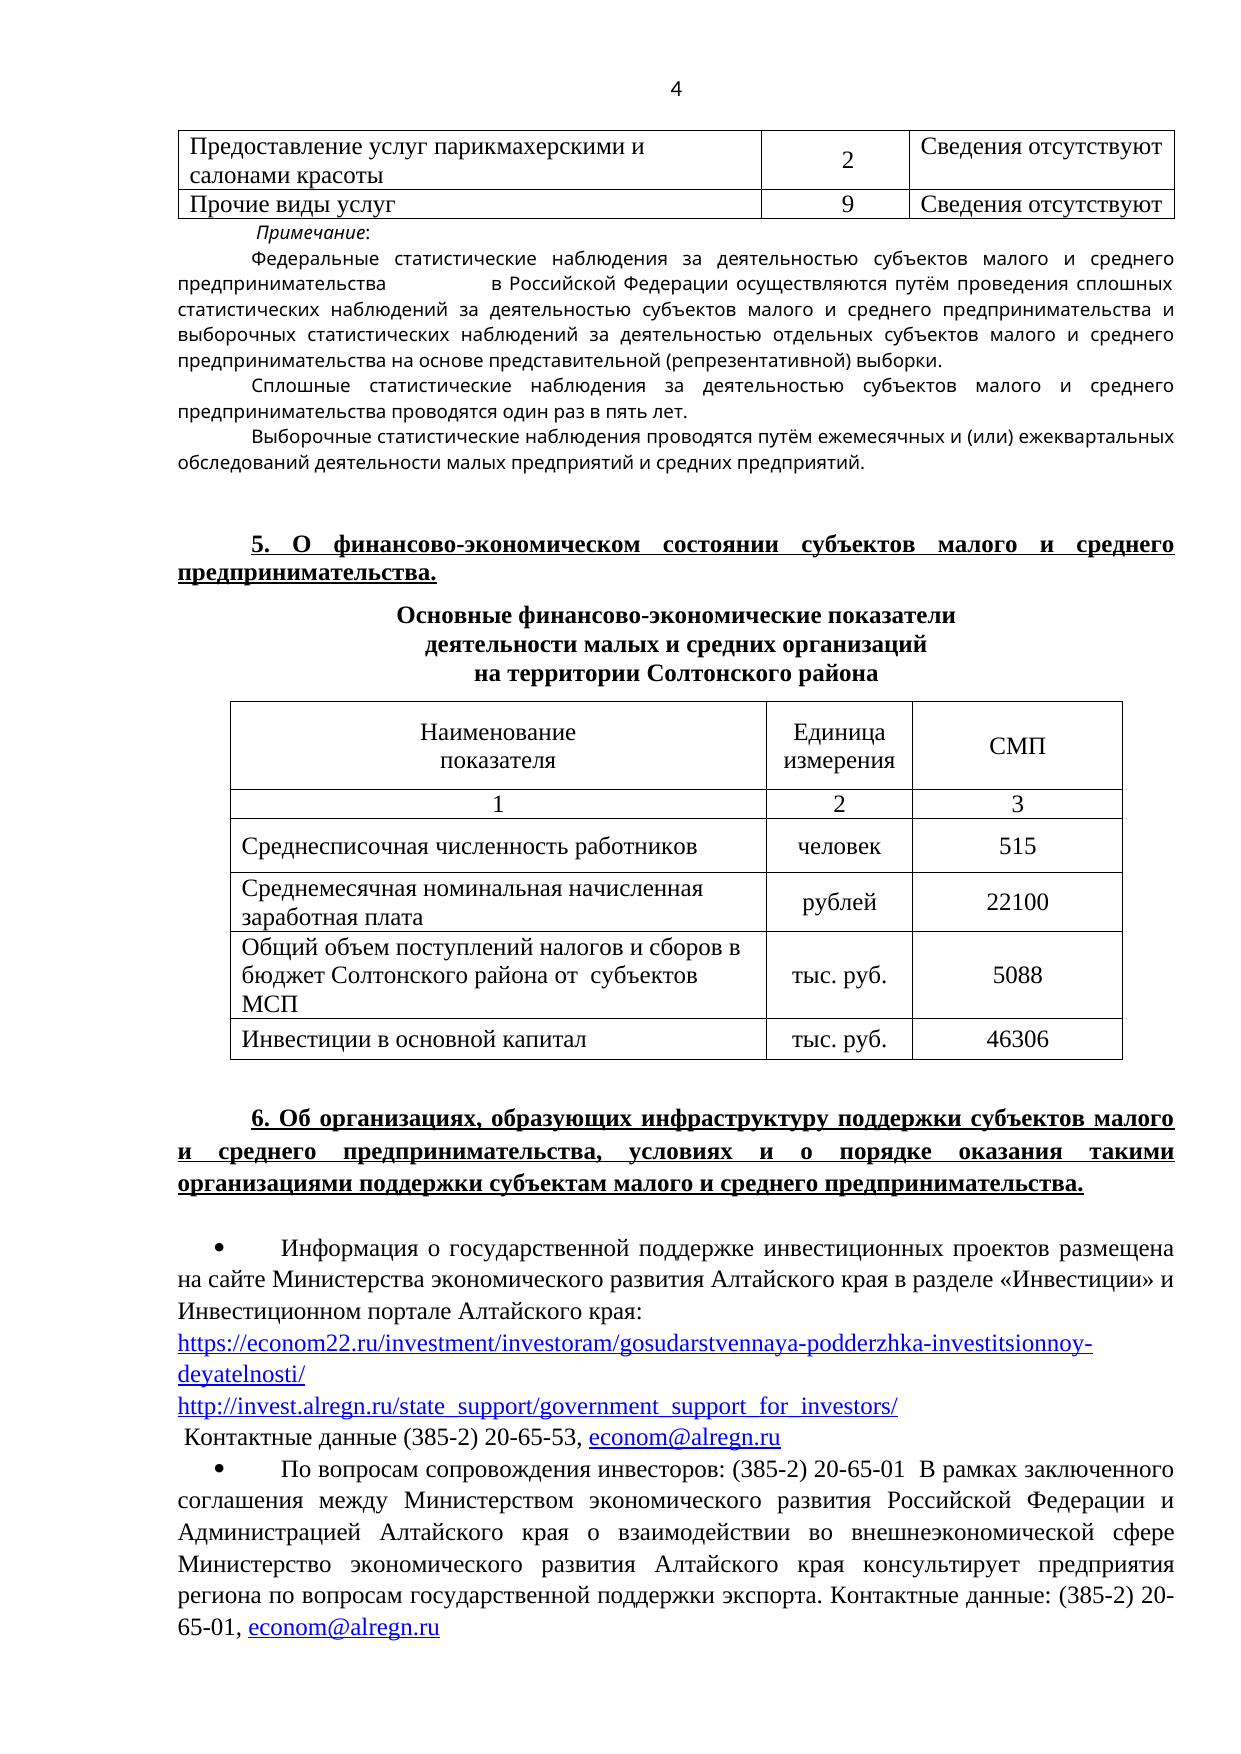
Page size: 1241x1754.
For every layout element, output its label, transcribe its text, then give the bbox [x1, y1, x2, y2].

list Контактные данные (385-2) 20-65-53, econom@alregn.ru [177, 1422, 1175, 1451]
table_header СМП [913, 702, 1122, 788]
list на территории Солтонского района [177, 658, 1175, 687]
table_cell 2 [762, 131, 909, 188]
table_header Наименование показателя [231, 702, 766, 788]
list https://econom22.ru/investment/investoram/gosudarstvennaya-podderzhka-investitsionnoy-deyatelnosti/ [177, 1328, 1175, 1388]
table_cell тыс. руб. [767, 932, 912, 1018]
table_cell тыс. руб. [767, 1019, 912, 1059]
table_cell Предоставление услуг парикмахерскими и салонами красоты [179, 131, 761, 188]
table_cell Среднесписочная численность работников [231, 819, 766, 872]
table_cell Прочие виды услуг [179, 190, 761, 218]
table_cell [910, 131, 1174, 188]
table_cell 515 [913, 819, 1122, 872]
list деятельности малых и средних организаций [177, 629, 1175, 658]
table_cell 9 [762, 190, 909, 218]
table_cell Инвестиции в основной капитал [231, 1019, 766, 1059]
table_header Единица измерения [767, 702, 912, 788]
list Информация о государственной поддержке инвестиционных проектов размещена на сайте Министерства экономического развития Алтайского края в разделе «Инвестиции» и Инвестиционном портале Алтайского края: [177, 1233, 1175, 1325]
list http://invest.alregn.ru/state_support/government_support_for_investors/ [177, 1391, 1175, 1419]
table_cell 22100 [913, 873, 1122, 931]
list Основные финансово-экономические показатели [177, 601, 1175, 629]
table_cell 5088 [913, 932, 1122, 1018]
table_cell 2 [767, 790, 912, 818]
table_cell человек [767, 819, 912, 872]
table_cell Общий объем поступлений налогов и сборов в бюджет Солтонского района от субъектов МСП [231, 932, 766, 1018]
text Федеральные статистические наблюдения за деятельностью субъектов малого и среднего предпринимательства в Российской Федерации осуществляются путём проведения сплошных статистических наблюдений за деятельностью субъектов малого и среднего предпринимательства и выборочных статистических наблюдений за деятельностью отдельных субъектов малого и среднего предпринимательства на основе представительной (репрезентативной) выборки. [177, 245, 1175, 372]
list По вопросам сопровождения инвесторов: (385-2) 20-65-01 В рамках заключенного соглашения между Министерством экономического развития Российской Федерации и Администрацией Алтайского края о взаимодействии во внешнеэкономической сфере Министерство экономического развития Алтайского края консультирует предприятия региона по вопросам государственной поддержки экспорта. Контактные данные: (385-2) 20-65-01, econom@alregn.ru [177, 1454, 1175, 1641]
table_cell 3 [913, 790, 1122, 818]
table_cell 1 [231, 790, 766, 818]
table_cell Среднемесячная номинальная начисленная заработная плата [231, 873, 766, 931]
text Сплошные статистические наблюдения за деятельностью субъектов малого и среднего предпринимательства проводятся один раз в пять лет. [177, 372, 1175, 423]
list 5. О финансово-экономическом состоянии субъектов малого и среднего предпринимательства. [177, 529, 1175, 586]
text Выборочные статистические наблюдения проводятся путём ежемесячных и (или) ежеквартальных обследований деятельности малых предприятий и средних предприятий. [177, 423, 1175, 474]
text Примечание: [177, 219, 1175, 245]
list 6. Об организациях, образующих инфраструктуру поддержки субъектов малого и среднего предпринимательства, условиях и о порядке оказания такими организациями поддержки субъектам малого и среднего предпринимательства. [177, 1162, 1175, 1197]
list 6. Об организациях, образующих инфраструктуру поддержки субъектов малого и среднего предпринимательства, условиях и о порядке оказания такими организациями поддержки субъектам малого и среднего предпринимательства. [177, 1103, 1175, 1161]
table_cell рублей [767, 873, 912, 931]
table_cell 46306 [913, 1019, 1122, 1059]
table_cell Сведения отсутствуют [910, 190, 1174, 218]
